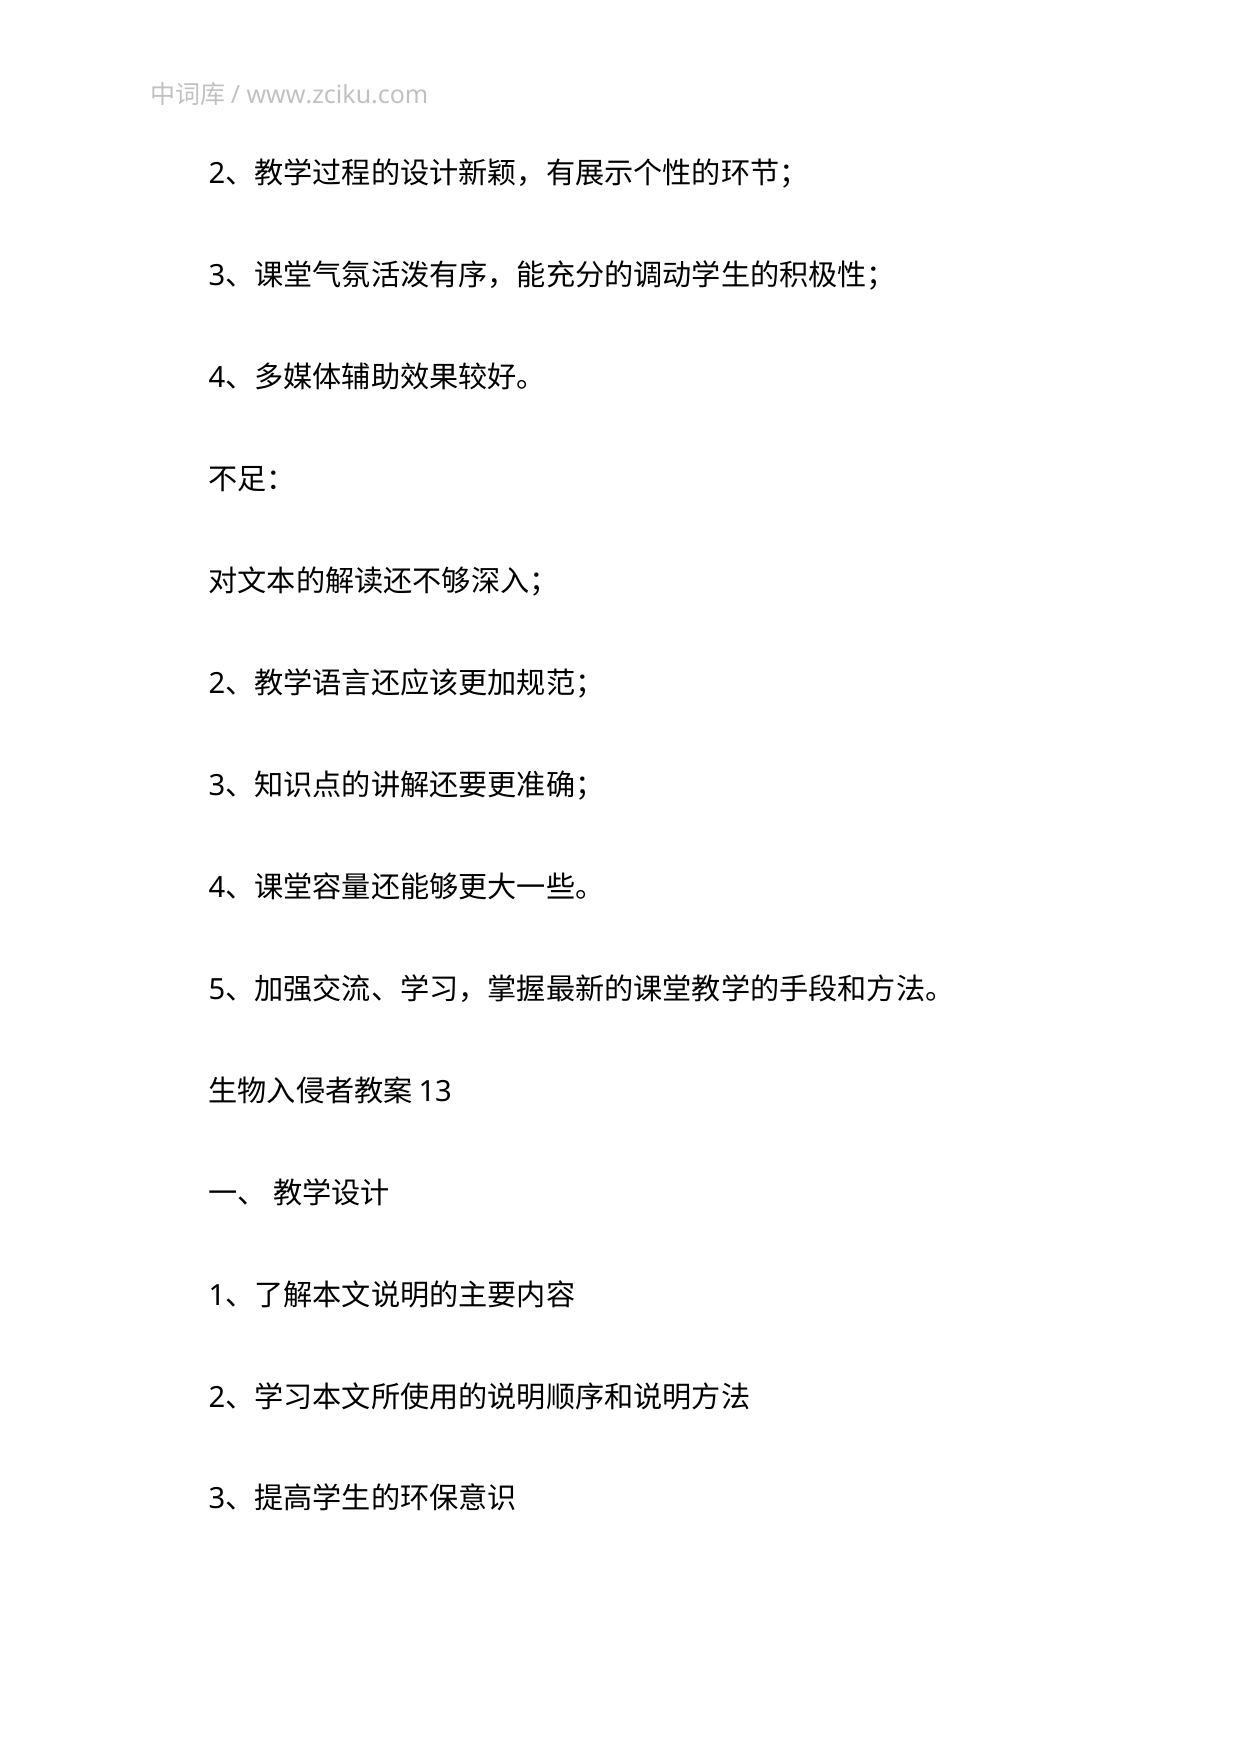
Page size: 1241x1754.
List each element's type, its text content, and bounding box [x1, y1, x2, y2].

text 5、加强交流、学习，掌握最新的课堂教学的手段和方法。 [150, 965, 1090, 1008]
text 4、课堂容量还能够更大一些。 [150, 863, 1090, 906]
text 不足： [150, 456, 1090, 498]
text 3、提高学生的环保意识 [150, 1475, 1090, 1517]
text 4、多媒体辅助效果较好。 [150, 354, 1090, 396]
text 2、教学语言还应该更加规范； [150, 659, 1090, 702]
text 2、教学过程的设计新颖，有展示个性的环节； [150, 150, 1090, 192]
text 一、 教学设计 [150, 1169, 1090, 1212]
text 2、学习本文所使用的说明顺序和说明方法 [150, 1373, 1090, 1416]
text 生物入侵者教案13 [150, 1067, 1090, 1110]
text 3、课堂气氛活泼有序，能充分的调动学生的积极性； [150, 252, 1090, 294]
text 1、了解本文说明的主要内容 [150, 1271, 1090, 1313]
text 3、知识点的讲解还要更准确； [150, 761, 1090, 804]
text 对文本的解读还不够深入； [150, 558, 1090, 600]
